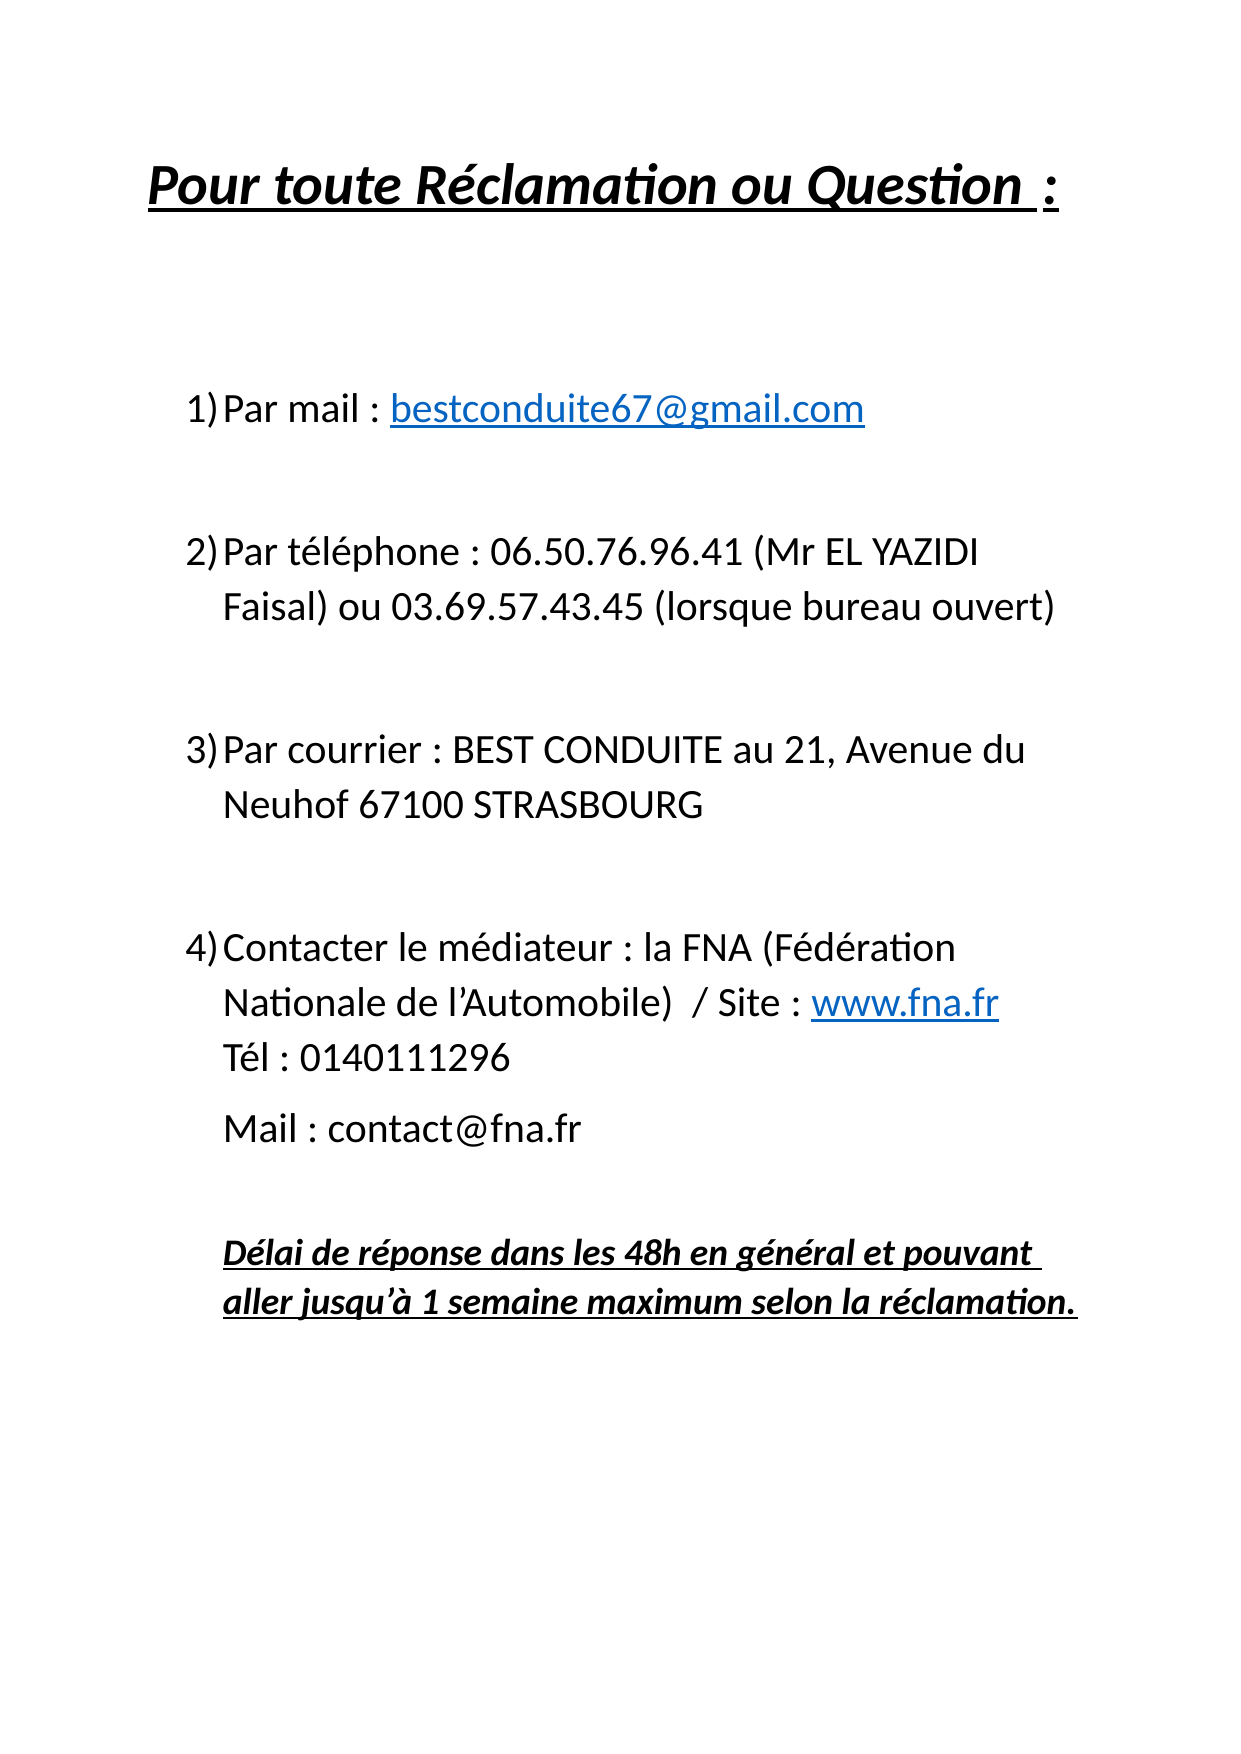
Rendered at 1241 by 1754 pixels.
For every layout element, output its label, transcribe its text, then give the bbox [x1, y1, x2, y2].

list Délai de réponse dans les 48h en général et pouvant aller jusqu’à 1 semaine maximum selon la réclamation. [223, 1228, 1093, 1324]
text Pour toute Réclamation ou Question : [148, 148, 1093, 219]
list Par courrier : BEST CONDUITE au 21, Avenue du Neuhof 67100 STRASBOURG [185, 723, 1093, 828]
list Par téléphone : 06.50.76.96.41 (Mr EL YAZIDI Faisal) ou 03.69.57.43.45 (lorsque bureau ouvert) [185, 525, 1093, 630]
list Par mail : bestconduite67@gmail.com [185, 382, 1093, 432]
text Mail : contact@fna.fr [223, 1102, 1093, 1153]
list Contacter le médiateur : la FNA (Fédération Nationale de l’Automobile) / Site : www.fna.fr Tél : 0140111296 [185, 921, 1093, 1081]
